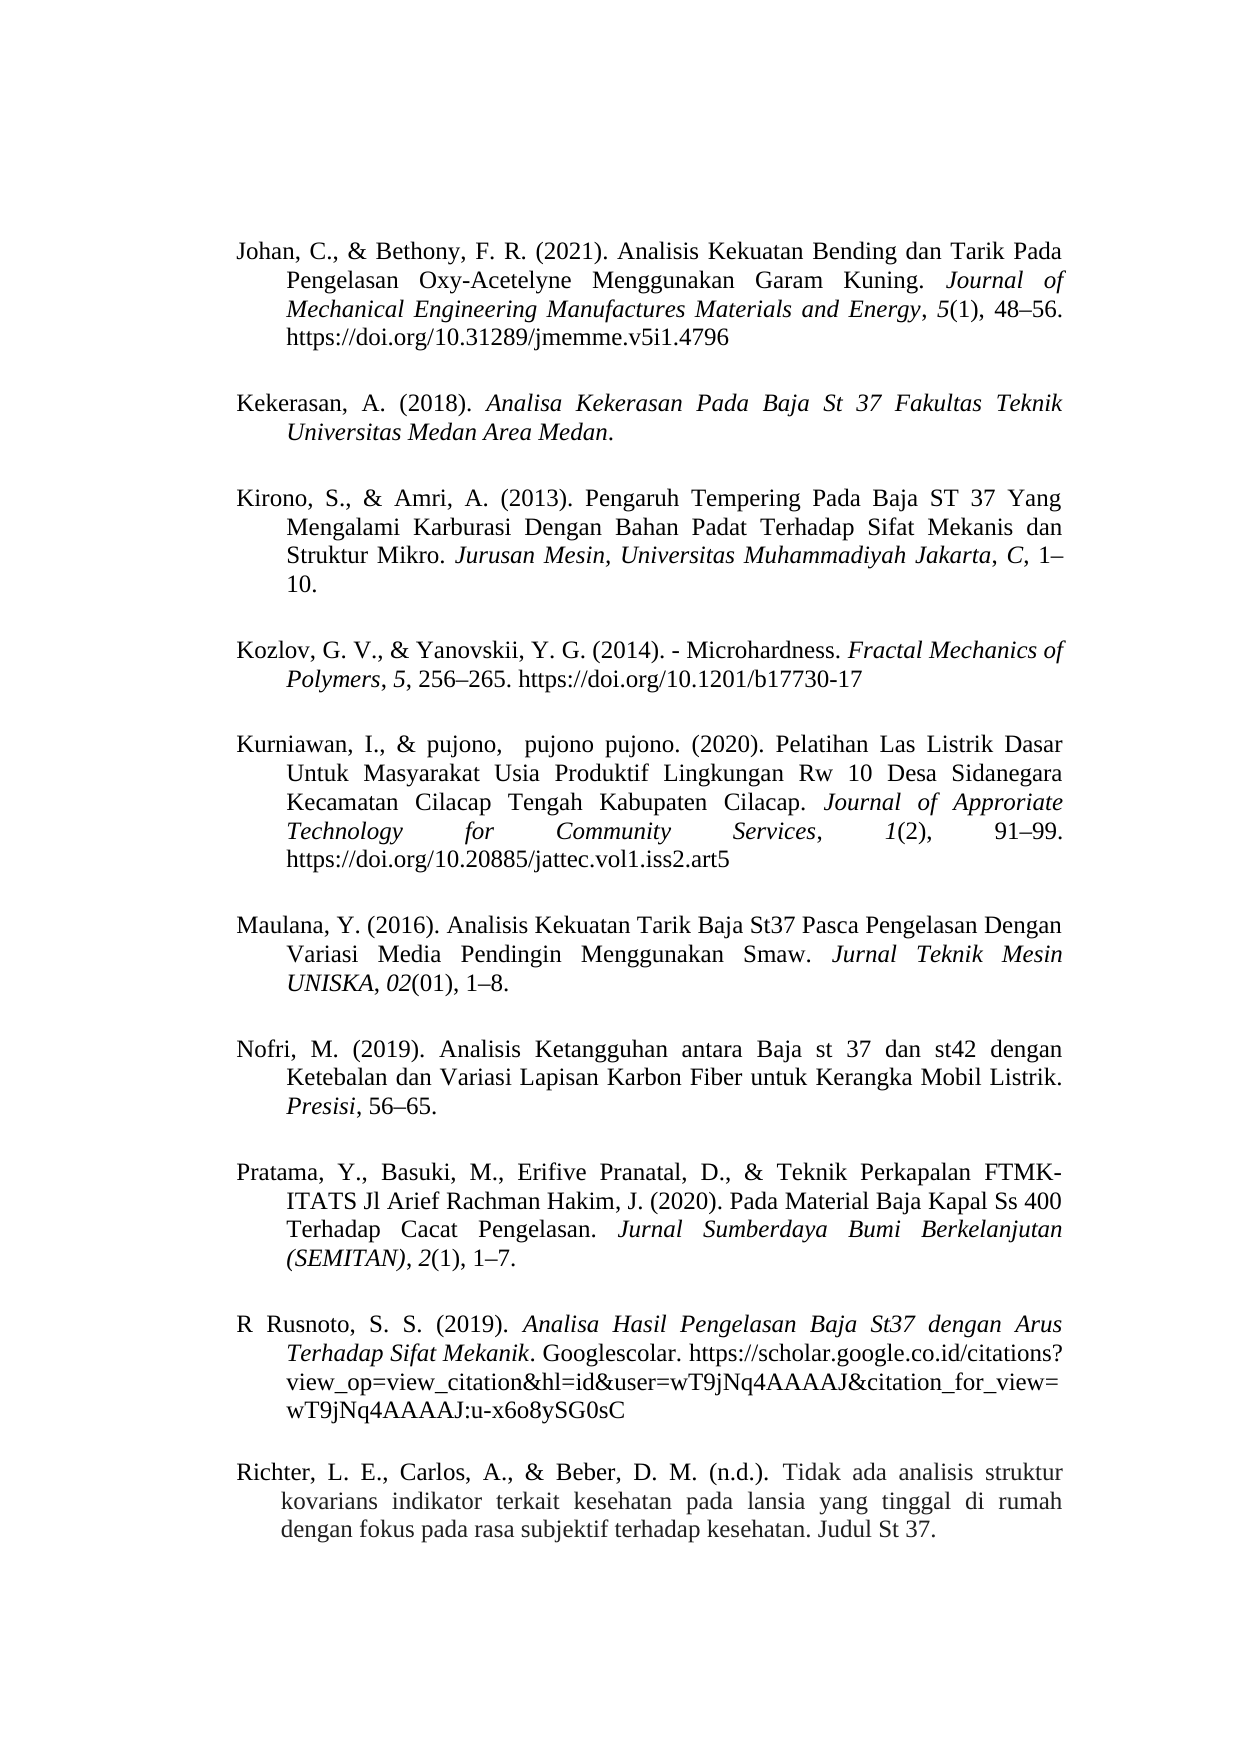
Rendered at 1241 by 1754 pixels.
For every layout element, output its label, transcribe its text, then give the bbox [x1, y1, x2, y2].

text Johan, C., & Bethony, F. R. (2021). Analisis Kekuatan Bending dan Tarik Pada Pengelasan Oxy-Acetelyne Menggunakan Garam Kuning. Journal of Mechanical Engineering Manufactures Materials and Energy, 5(1), 48–56. https://doi.org/10.31289/jmemme.v5i1.4796 [236, 236, 1063, 351]
text Kozlov, G. V., & Yanovskii, Y. G. (2014). - Microhardness. Fractal Mechanics of Polymers, 5, 256–265. https://doi.org/10.1201/b17730-17 [236, 635, 1063, 692]
text Richter, L. E., Carlos, A., & Beber, D. M. (n.d.). Tidak ada analisis struktur kovarians indikator terkait kesehatan pada lansia yang tinggal di rumah dengan fokus pada rasa subjektif terhadap kesehatan. Judul St 37. [236, 1457, 1063, 1543]
text Kirono, S., & Amri, A. (2013). Pengaruh Tempering Pada Baja ST 37 Yang Mengalami Karburasi Dengan Bahan Padat Terhadap Sifat Mekanis dan Struktur Mikro. Jurusan Mesin, Universitas Muhammadiyah Jakarta, C, 1–10. [236, 483, 1063, 598]
text R Rusnoto, S. S. (2019). Analisa Hasil Pengelasan Baja St37 dengan Arus Terhadap Sifat Mekanik. Googlescolar. https://scholar.google.co.id/citations?view_op=view_citation&hl=id&user=wT9jNq4AAAAJ&citation_for_view=wT9jNq4AAAAJ:u-x6o8ySG0sC [236, 1309, 1063, 1424]
text Maulana, Y. (2016). Analisis Kekuatan Tarik Baja St37 Pasca Pengelasan Dengan Variasi Media Pendingin Menggunakan Smaw. Jurnal Teknik Mesin UNISKA, 02(01), 1–8. [236, 910, 1063, 997]
text Pratama, Y., Basuki, M., Erifive Pranatal, D., & Teknik Perkapalan FTMK-ITATS Jl Arief Rachman Hakim, J. (2020). Pada Material Baja Kapal Ss 400 Terhadap Cacat Pengelasan. Jurnal Sumberdaya Bumi Berkelanjutan (SEMITAN), 2(1), 1–7. [236, 1157, 1063, 1272]
text Kekerasan, A. (2018). Analisa Kekerasan Pada Baja St 37 Fakultas Teknik Universitas Medan Area Medan. [236, 388, 1063, 446]
text Kurniawan, I., & pujono, pujono pujono. (2020). Pelatihan Las Listrik Dasar Untuk Masyarakat Usia Produktif Lingkungan Rw 10 Desa Sidanegara Kecamatan Cilacap Tengah Kabupaten Cilacap. Journal of Approriate Technology for Community Services, 1(2), 91–99. https://doi.org/10.20885/jattec.vol1.iss2.art5 [236, 729, 1063, 873]
text Nofri, M. (2019). Analisis Ketangguhan antara Baja st 37 dan st42 dengan Ketebalan dan Variasi Lapisan Karbon Fiber untuk Kerangka Mobil Listrik. Presisi, 56–65. [236, 1034, 1063, 1120]
